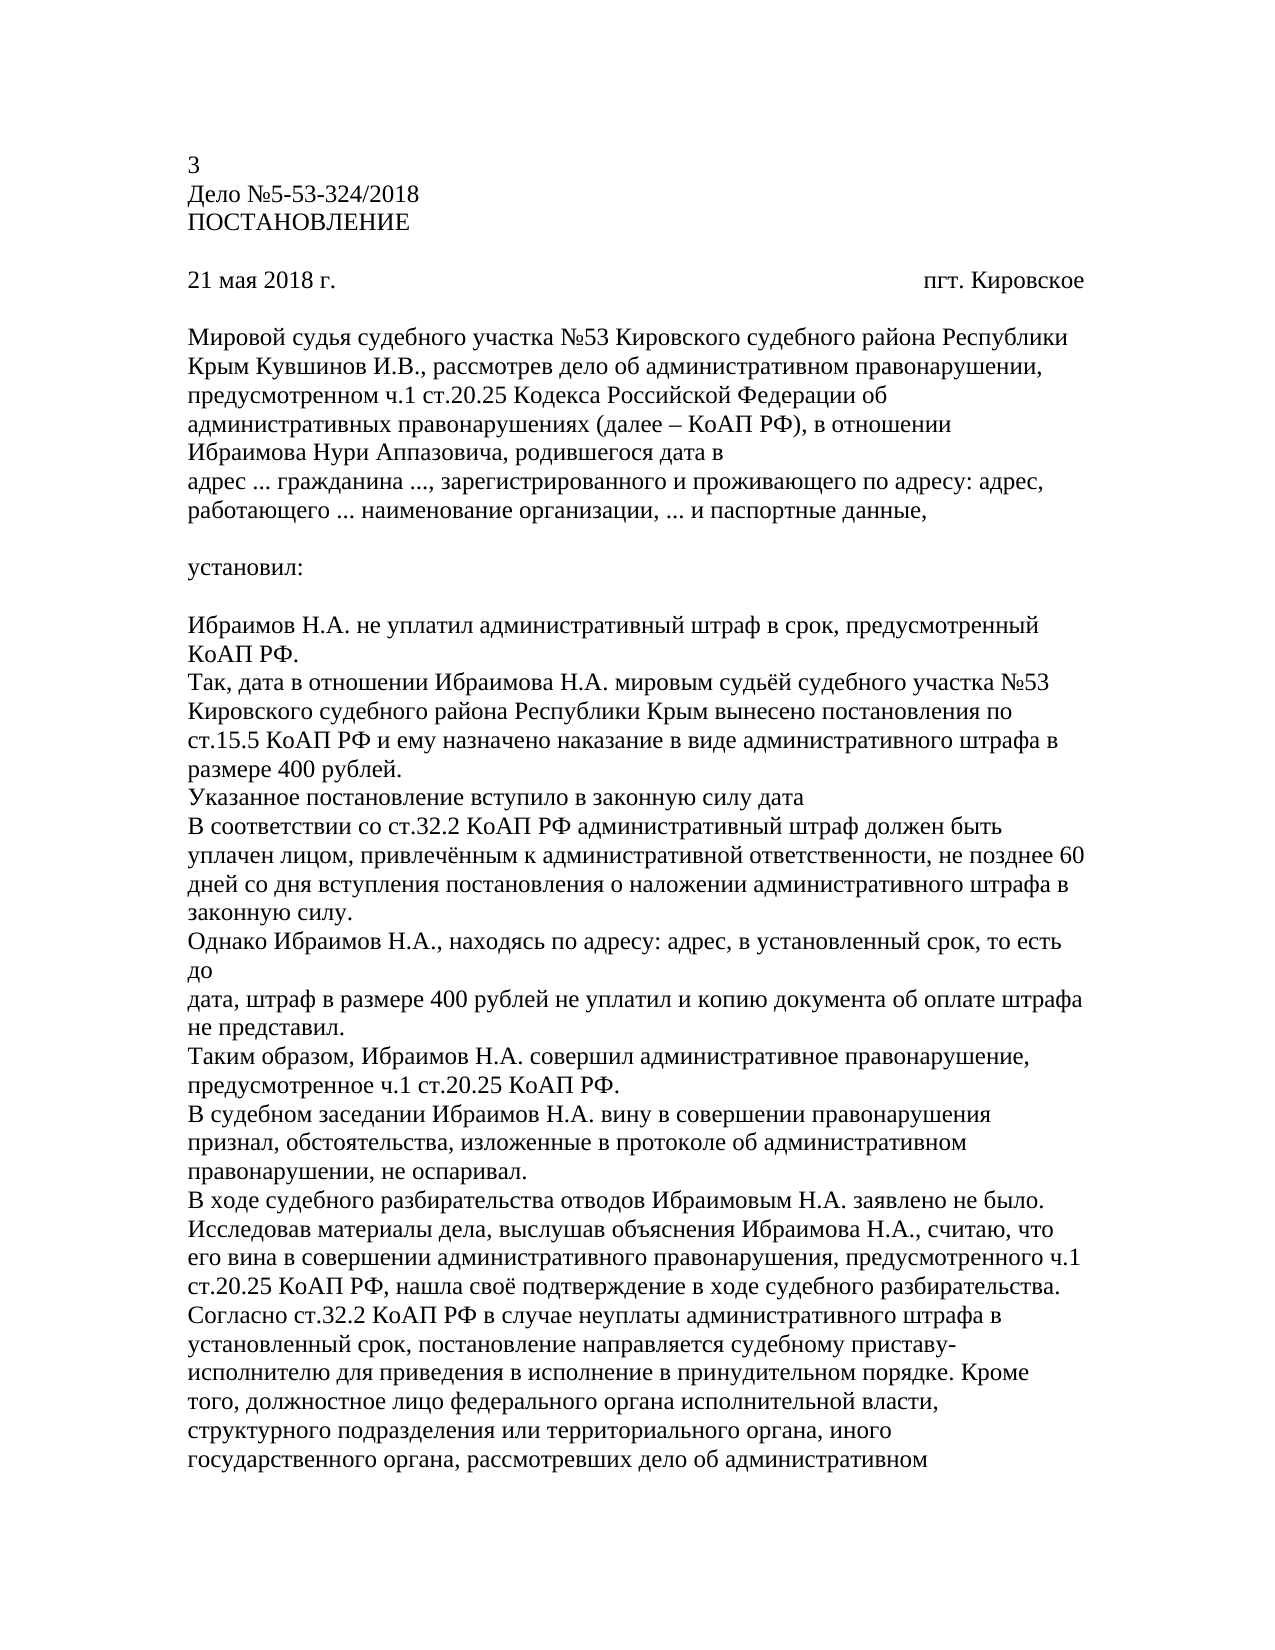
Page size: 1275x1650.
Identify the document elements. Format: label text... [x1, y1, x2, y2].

text Дело №5-53-324/2018 [187, 179, 1087, 207]
text Так, дата в отношении Ибраимова Н.А. мировым судьёй судебного участка №53 Кировского судебного района Республики Крым вынесено постановления по ст.15.5 КоАП РФ и ему назначено наказание в виде административного штрафа в размере 400 рублей. [187, 667, 1087, 782]
text В ходе судебного разбирательства отводов Ибраимовым Н.А. заявлено не было. [187, 1185, 1087, 1214]
text Ибраимова Нури Аппазовича, родившегося дата в [187, 437, 1087, 466]
text Указанное постановление вступило в законную силу дата [187, 782, 1087, 811]
text 3 [187, 150, 1087, 179]
text адрес ... гражданина ..., зарегистрированного и проживающего по адресу: адрес, работающего ... наименование организации, ... и паспортные данные, [187, 466, 1087, 524]
text 21 мая 2018 г. пгт. Кировское [187, 265, 1087, 294]
text Ибраимов Н.А. не уплатил административный штраф в срок, предусмотренный КоАП РФ. [187, 610, 1087, 667]
text В судебном заседании Ибраимов Н.А. вину в совершении правонарушения признал, обстоятельства, изложенные в протоколе об административном правонарушении, не оспаривал. [187, 1099, 1087, 1185]
text Мировой судья судебного участка №53 Кировского судебного района Республики Крым Кувшинов И.В., рассмотрев дело об административном правонарушении, предусмотренном ч.1 ст.20.25 Кодекса Российской Федерации об административных правонарушениях (далее – КоАП РФ), в отношении [187, 322, 1087, 437]
text В соответствии со ст.32.2 КоАП РФ административный штраф должен быть уплачен лицом, привлечённым к административной ответственности, не позднее 60 дней со дня вступления постановления о наложении административного штрафа в законную силу. [187, 811, 1087, 926]
text установил: [187, 552, 1087, 581]
text Таким образом, Ибраимов Н.А. совершил административное правонарушение, предусмотренное ч.1 ст.20.25 КоАП РФ. [187, 1041, 1087, 1099]
text ПОСТАНОВЛЕНИЕ [187, 207, 1087, 236]
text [187, 1300, 1087, 1472]
text Однако Ибраимов Н.А., находясь по адресу: адрес, в установленный срок, то есть до [187, 926, 1087, 984]
text Исследовав материалы дела, выслушав объяснения Ибраимова Н.А., считаю, что его вина в совершении административного правонарушения, предусмотренного ч.1 ст.20.25 КоАП РФ, нашла своё подтверждение в ходе судебного разбирательства. [187, 1214, 1087, 1300]
text дата, штраф в размере 400 рублей не уплатил и копию документа об оплате штрафа не представил. [187, 984, 1087, 1041]
